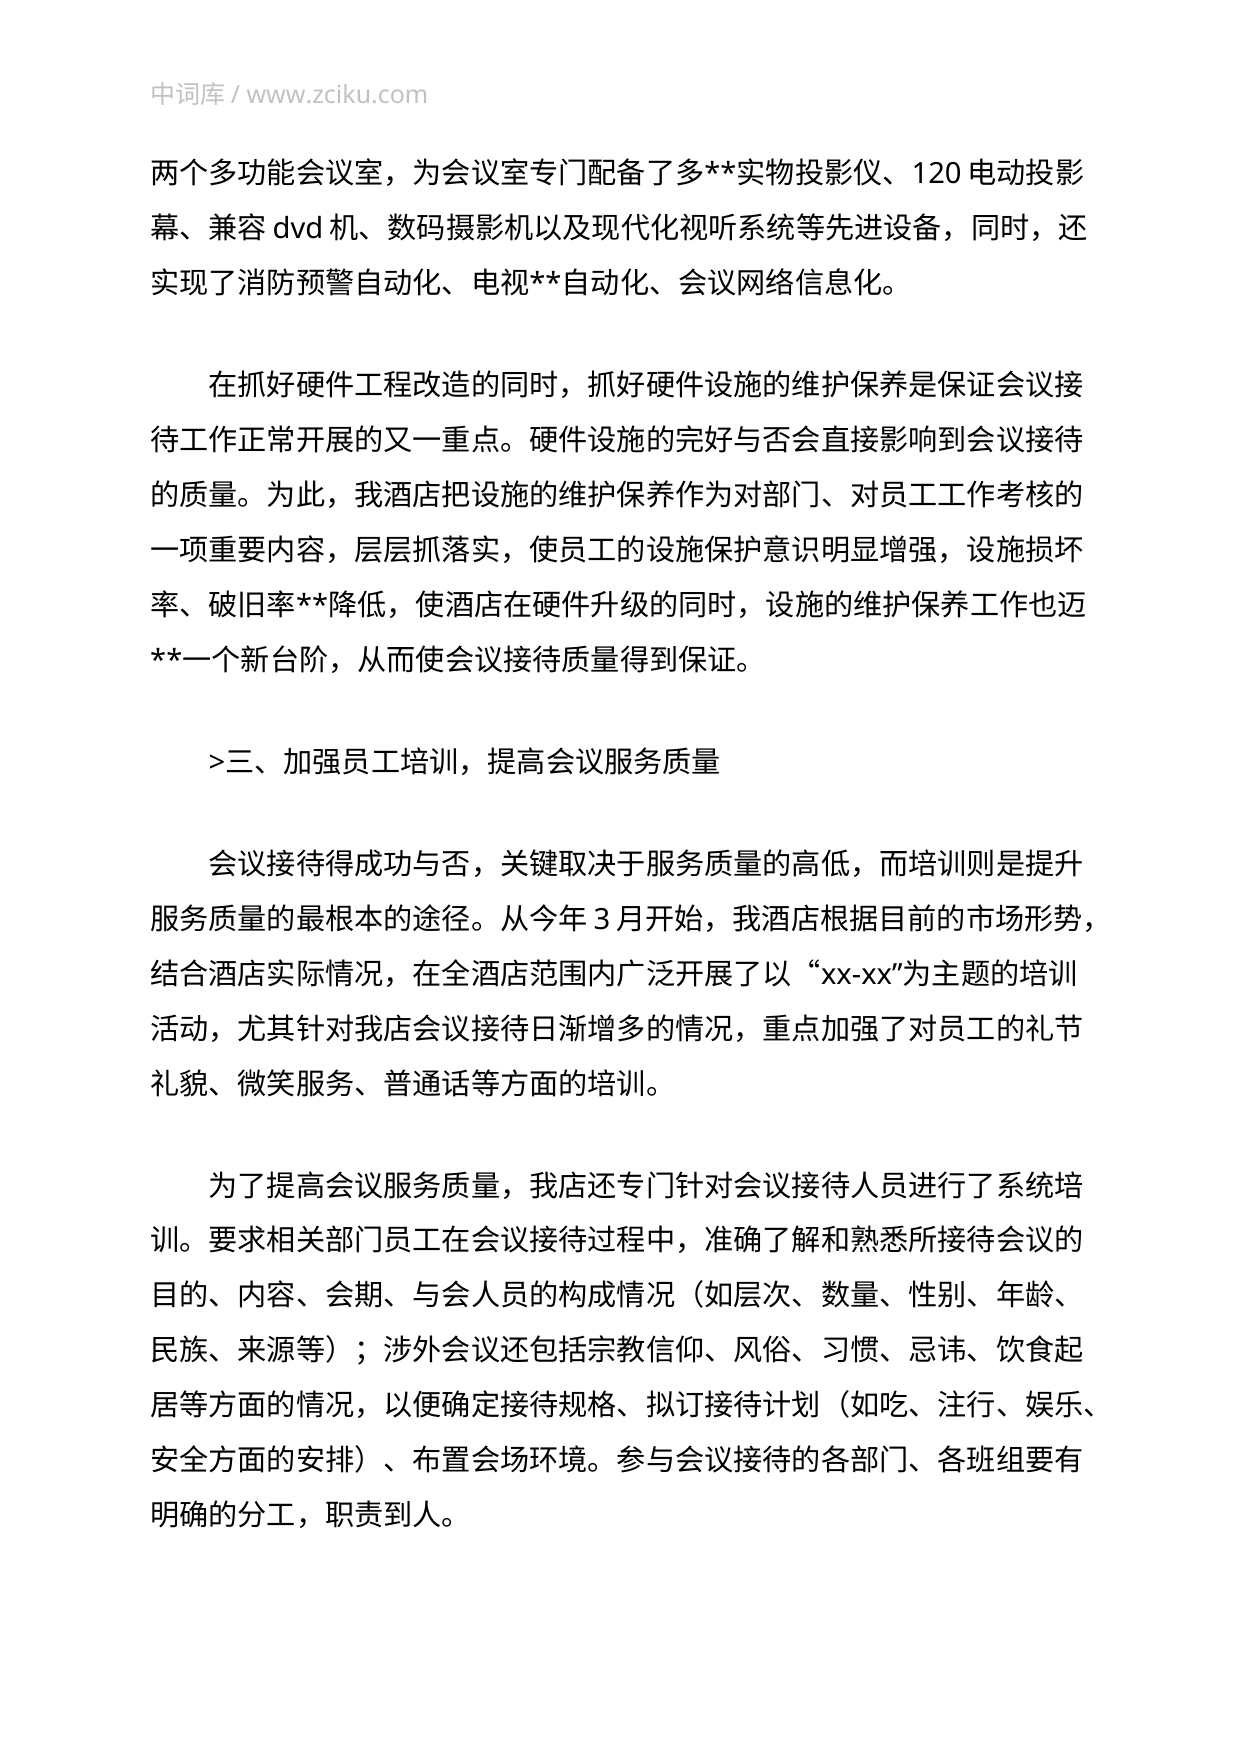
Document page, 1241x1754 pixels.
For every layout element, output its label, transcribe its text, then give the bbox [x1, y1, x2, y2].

text 为了提高会议服务质量，我店还专门针对会议接待人员进行了系统培训。要求相关部门员工在会议接待过程中，准确了解和熟悉所接待会议的目的、内容、会期、与会人员的构成情况（如层次、数量、性别、年龄、民族、来源等）；涉外会议还包括宗教信仰、风俗、习惯、忌讳、饮食起居等方面的情况，以便确定接待规格、拟订接待计划（如吃、注行、娱乐、安全方面的安排）、布置会场环境。参与会议接待的各部门、各班组要有明确的分工，职责到人。 [150, 1162, 1090, 1534]
text >三、加强员工培训，提高会议服务质量 [150, 738, 1090, 781]
text 会议接待得成功与否，关键取决于服务质量的高低，而培训则是提升服务质量的最根本的途径。从今年3月开始，我酒店根据目前的市场形势，结合酒店实际情况，在全酒店范围内广泛开展了以“xx-xx”为主题的培训活动，尤其针对我店会议接待日渐增多的情况，重点加强了对员工的礼节礼貌、微笑服务、普通话等方面的培训。 [150, 841, 1090, 1103]
text 在抓好硬件工程改造的同时，抓好硬件设施的维护保养是保证会议接待工作正常开展的又一重点。硬件设施的完好与否会直接影响到会议接待的质量。为此，我酒店把设施的维护保养作为对部门、对员工工作考核的一项重要内容，层层抓落实，使员工的设施保护意识明显增强，设施损坏率、破旧率**降低，使酒店在硬件升级的同时，设施的维护保养工作也迈**一个新台阶，从而使会议接待质量得到保证。 [150, 362, 1090, 679]
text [150, 150, 1090, 302]
